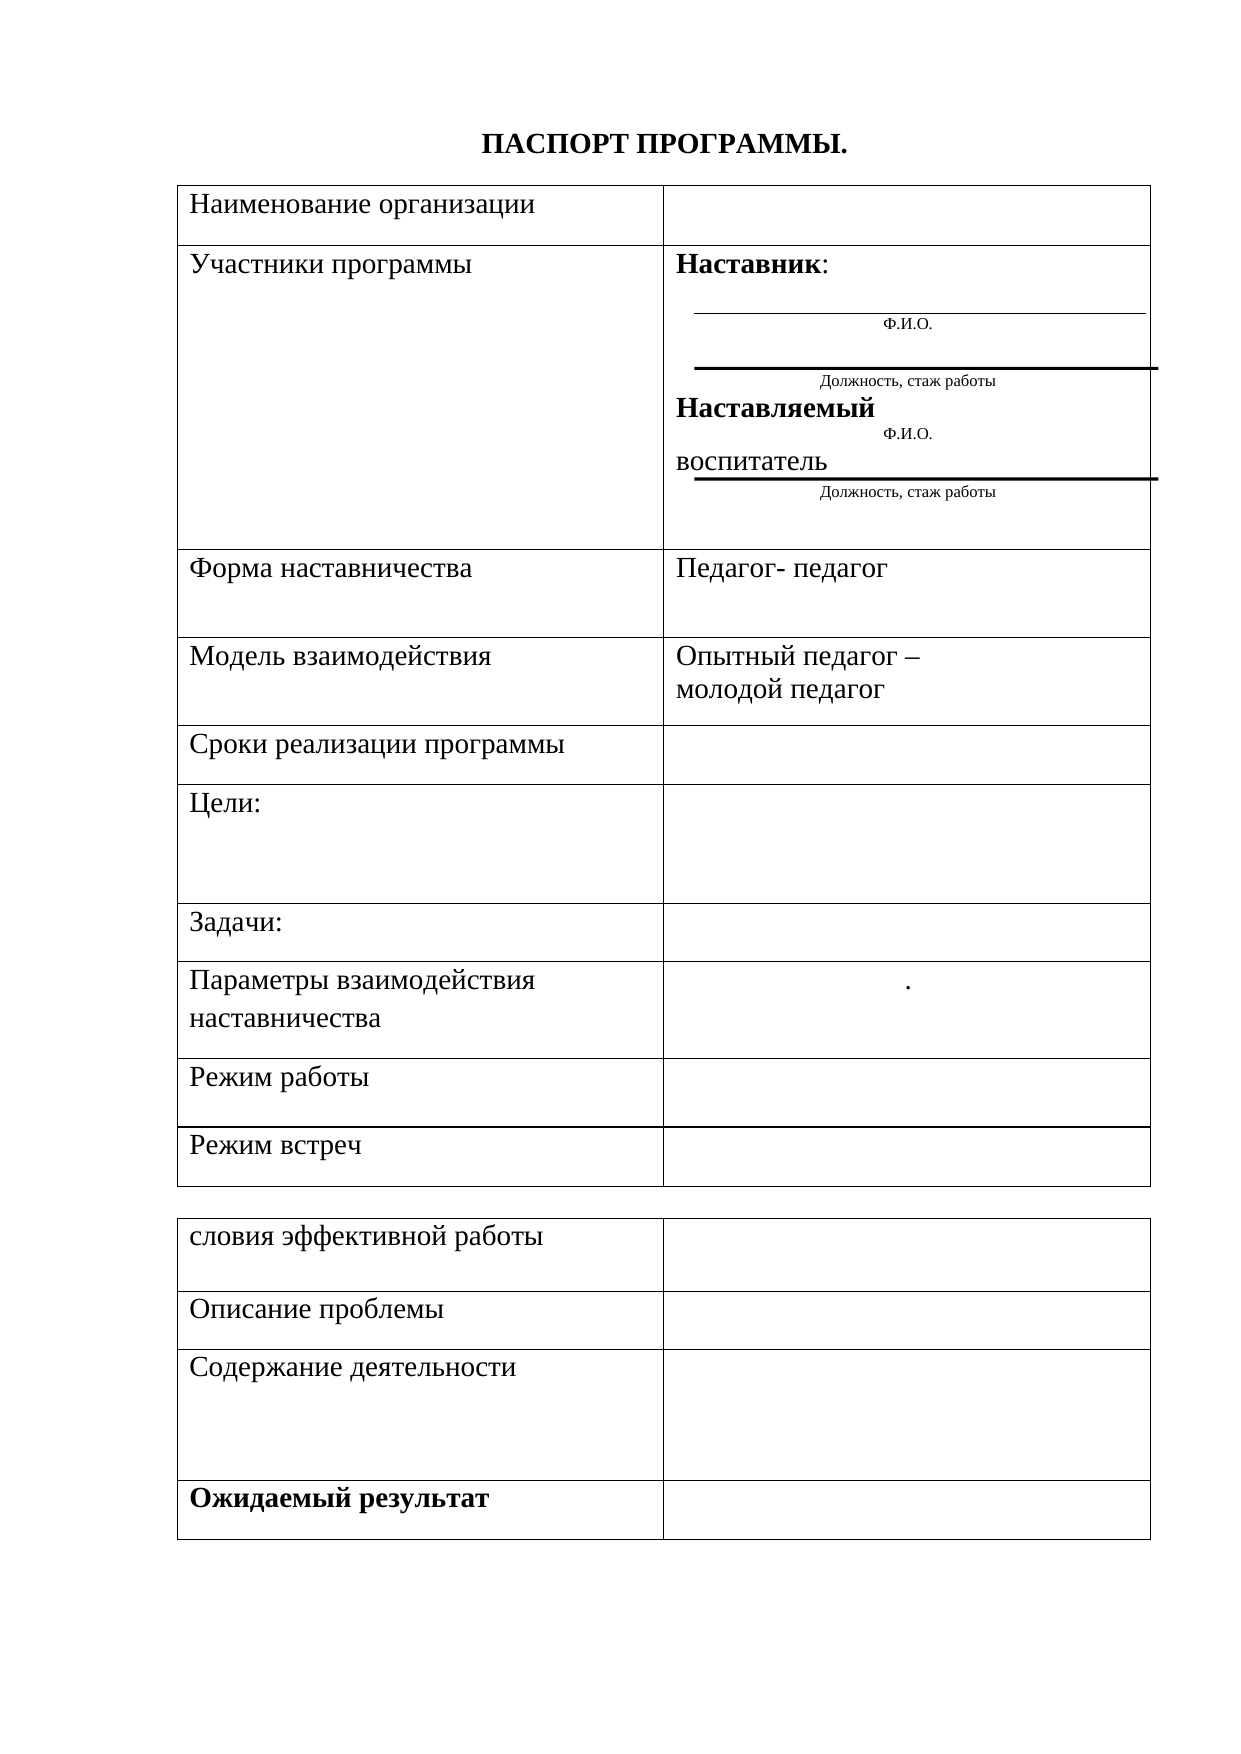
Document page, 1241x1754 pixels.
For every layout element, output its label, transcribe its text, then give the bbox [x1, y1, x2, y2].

table_cell [664, 1481, 1150, 1538]
table_cell Опытный педагог – молодой педагог [664, 638, 1150, 725]
text ПАСПОРТ ПРОГРАММЫ. [227, 126, 1102, 159]
table_cell [664, 1292, 1150, 1349]
table_cell Цели: [178, 785, 663, 903]
table_cell Форма наставничества [178, 550, 663, 637]
table_cell Параметры взаимодействия наставничества [178, 962, 663, 1058]
table_header словия эффективной работы [178, 1219, 663, 1291]
table_cell [664, 785, 1150, 903]
table_cell Ожидаемый результат [178, 1481, 663, 1538]
table_cell [664, 726, 1150, 784]
table_header [664, 1219, 1150, 1291]
table_cell Наставник: Ф.И.О. Должность, стаж работы Наставляемый Ф.И.О. воспитатель Должность, стаж работы [664, 246, 1150, 549]
table_cell Модель взаимодействия [178, 638, 663, 725]
table_cell Сроки реализации программы [178, 726, 663, 784]
table_cell Режим встреч [178, 1128, 663, 1186]
table_cell Участники программы [178, 246, 663, 549]
table_cell Содержание деятельности [178, 1350, 663, 1480]
table_header Наименование организации [178, 186, 663, 245]
table_cell Режим работы [178, 1059, 663, 1126]
table_cell Описание проблемы [178, 1292, 663, 1349]
table_cell [664, 1128, 1150, 1186]
table_cell [664, 1350, 1150, 1480]
table_cell [664, 1059, 1150, 1126]
table_cell [664, 904, 1150, 961]
table_cell . [664, 962, 1150, 1058]
table_cell Педагог- педагог [664, 550, 1150, 637]
table_cell Задачи: [178, 904, 663, 961]
table_header [664, 186, 1150, 245]
